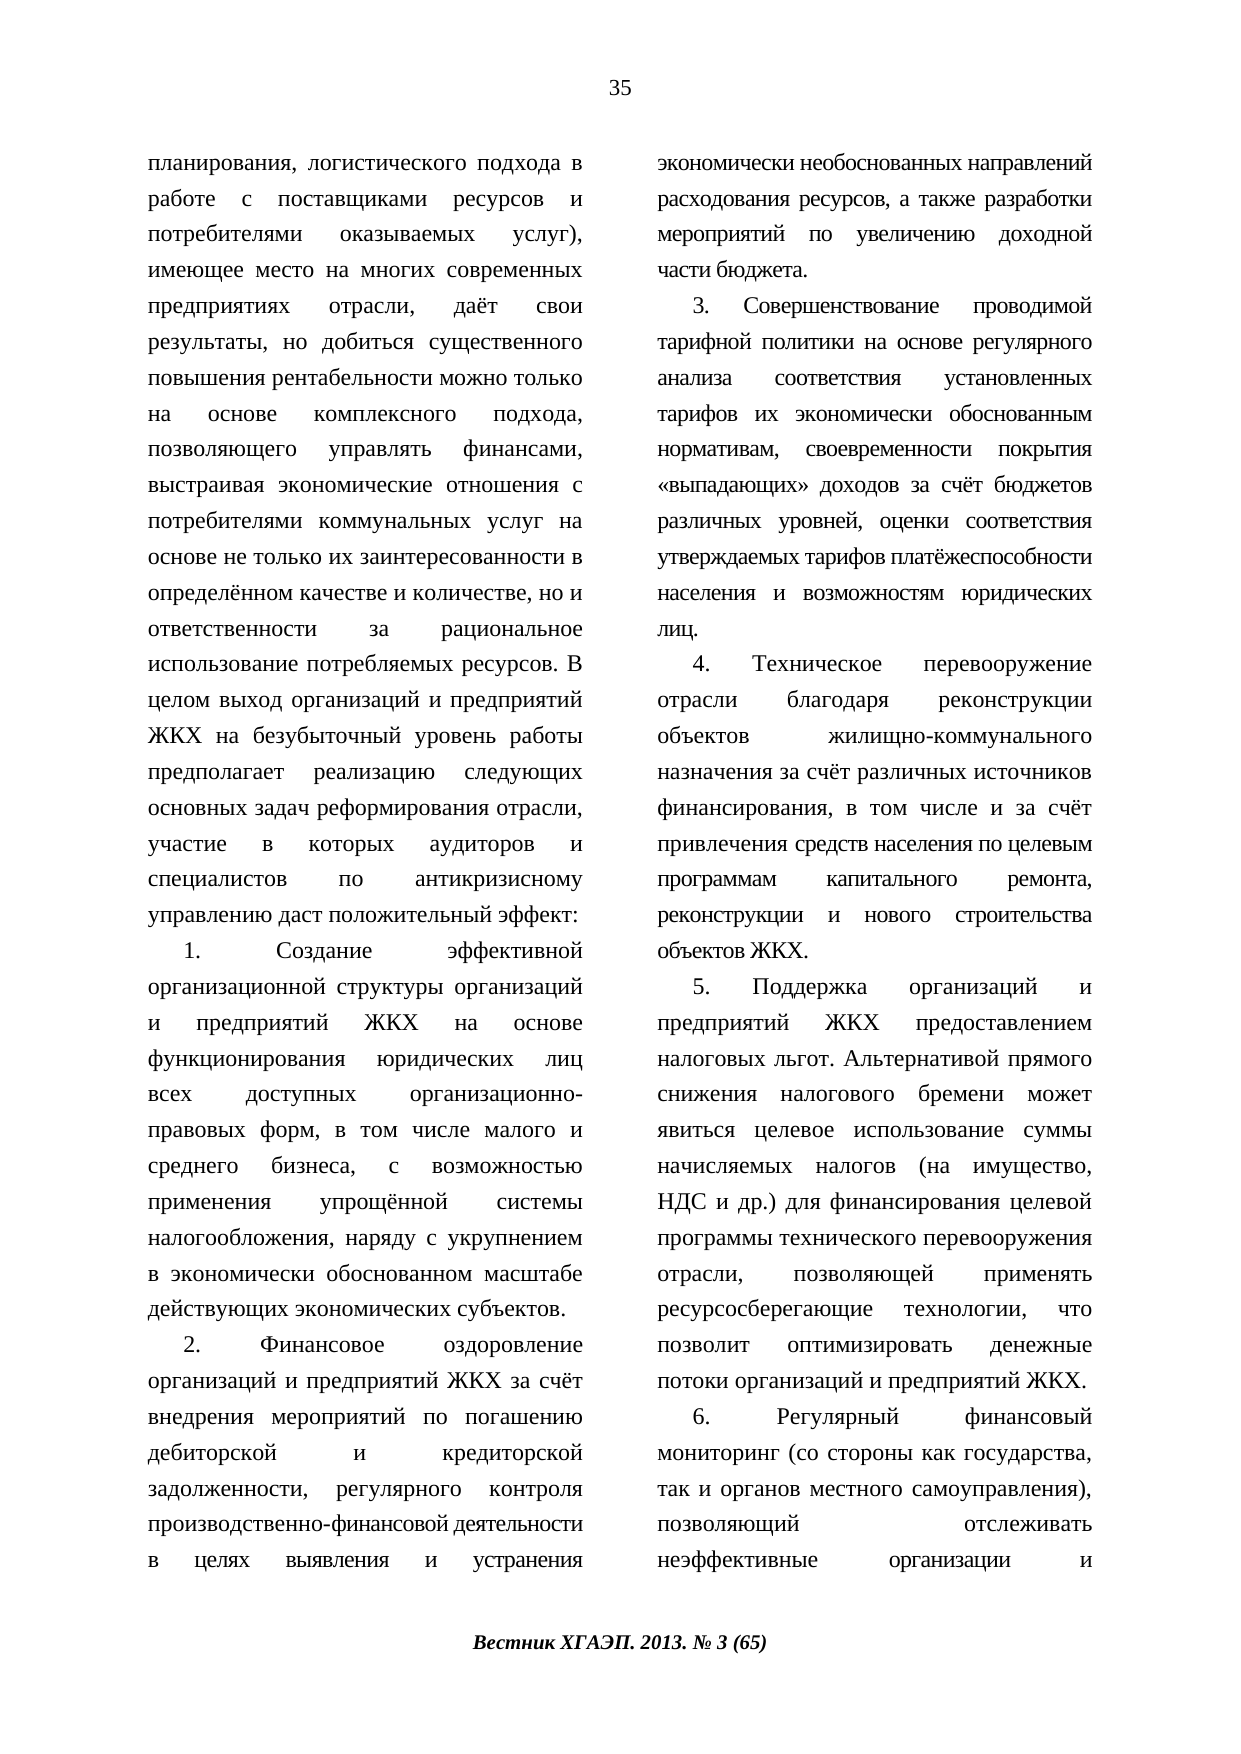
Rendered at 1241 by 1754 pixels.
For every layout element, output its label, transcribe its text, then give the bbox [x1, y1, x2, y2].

text 1. Создание эффективной организационной структуры организаций и предприятий ЖКХ на основе функционирования юридических лиц всех доступных организационно-правовых форм, в том числе малого и среднего бизнеса, с возможностью применения упрощённой системы налогообложения, наряду с укрупнением в экономически обоснованном масштабе действующих экономических субъектов. [148, 936, 583, 1322]
text 4. Техническое перевооружение отрасли благодаря реконструкции объектов жилищно-коммунального назначения за счёт различных источников финансирования, в том числе и за счёт привлечения средств населения по целевым программам капитального ремонта, реконструкции и нового строительства объектов ЖКХ. [657, 649, 1092, 964]
text 5. Поддержка организаций и предприятий ЖКХ предоставлением налоговых льгот. Альтернативой прямого снижения налогового бремени может явиться целевое использование суммы начисляемых налогов (на имущество, НДС и др.) для финансирования целевой программы технического перевооружения отрасли, позволяющей применять ресурсосберегающие технологии, что позволит оптимизировать денежные потоки организаций и предприятий ЖКХ. [657, 972, 1092, 1394]
text 3. Совершенствование проводимой тарифной политики на основе регулярного анализа соответствия установленных тарифов их экономически обоснованным нормативам, своевременности покрытия «выпадающих» доходов за счёт бюджетов различных уровней, оценки соответствия утверждаемых тарифов платёжеспособности населения и возможностям юридических лиц. [657, 291, 1092, 641]
text 2. Финансовое оздоровление организаций и предприятий ЖКХ за счёт внедрения мероприятий по погашению дебиторской и кредиторской задолженности, регулярного контроля производственно-финансовой деятельности в целях выявления и устранения экономически необоснованных направлений расходования ресурсов, а также разработки мероприятий по увеличению доходной части бюджета. [148, 1330, 583, 1573]
text 2. Финансовое оздоровление организаций и предприятий ЖКХ за счёт внедрения мероприятий по погашению дебиторской и кредиторской задолженности, регулярного контроля производственно-финансовой деятельности в целях выявления и устранения экономически необоснованных направлений расходования ресурсов, а также разработки мероприятий по увеличению доходной части бюджета. [657, 148, 1092, 283]
